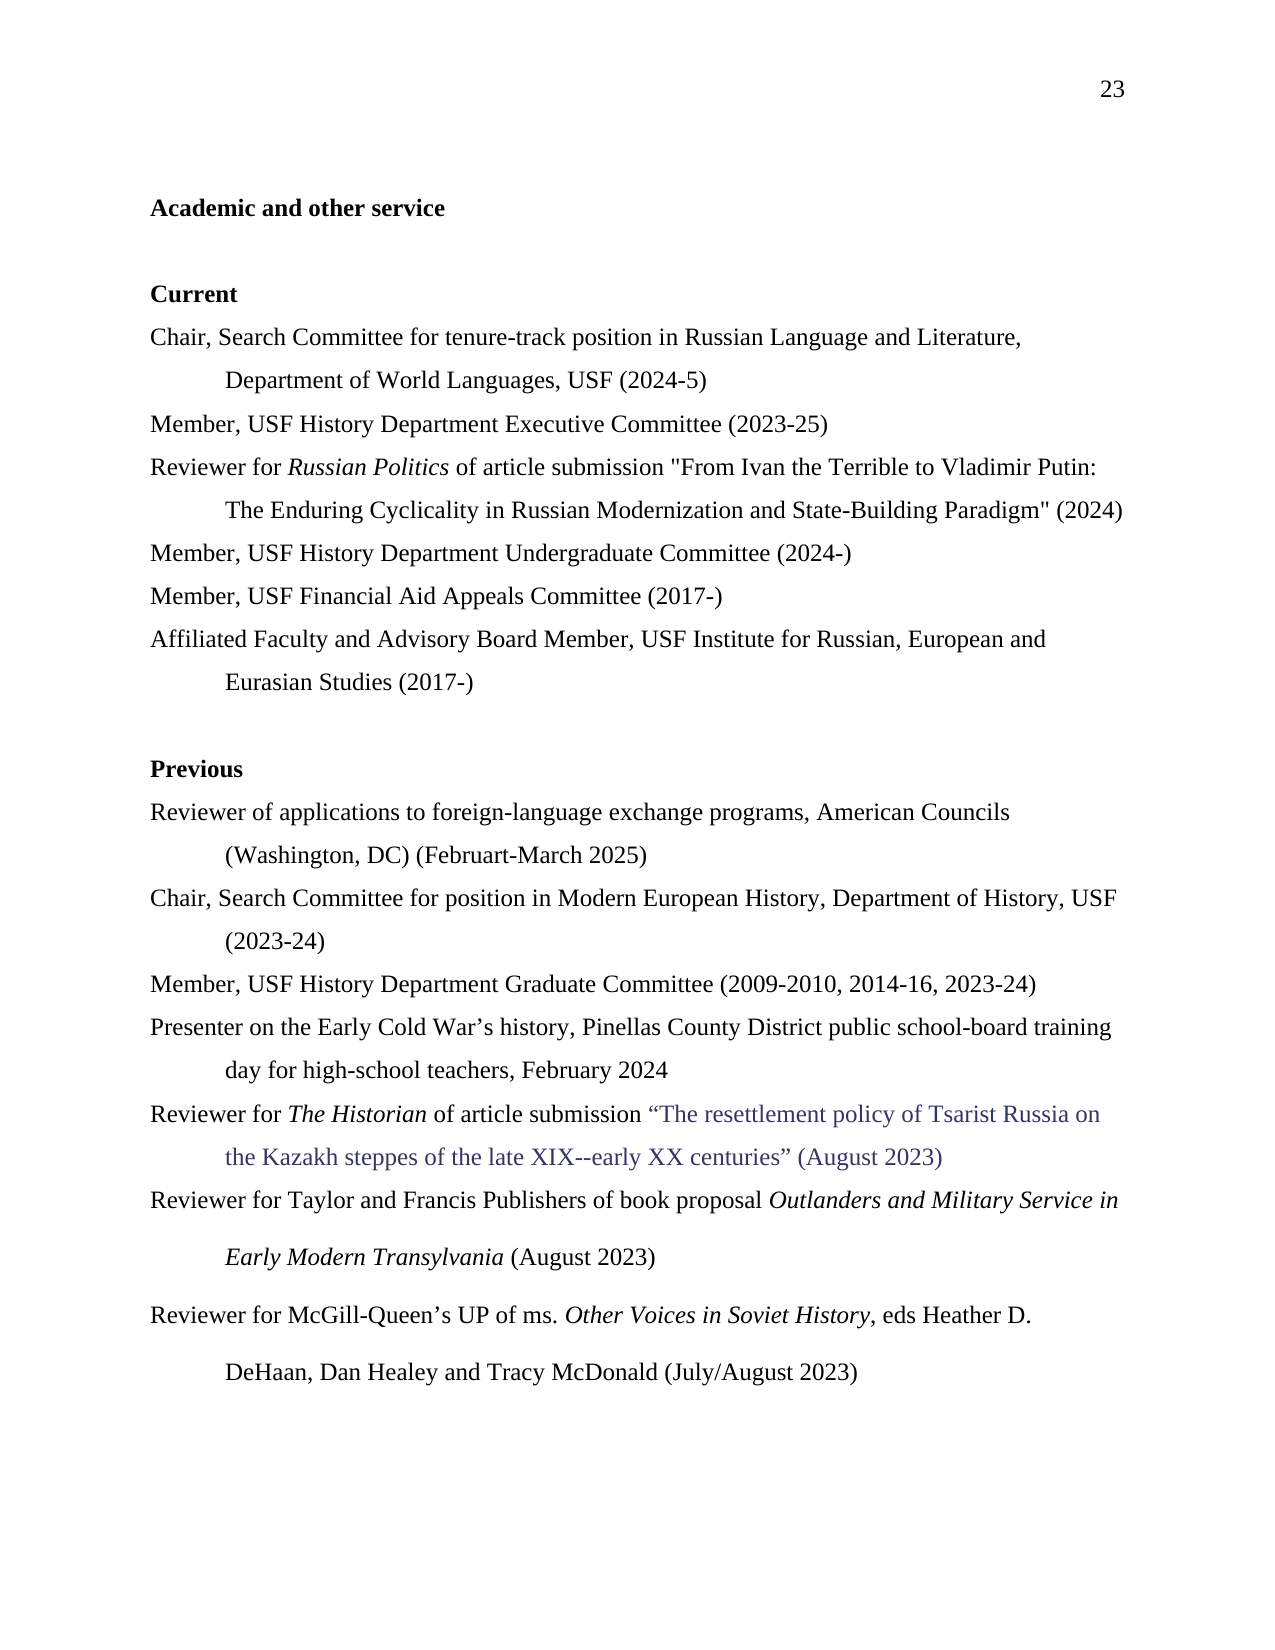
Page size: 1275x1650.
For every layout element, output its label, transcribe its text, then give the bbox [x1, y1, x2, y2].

text Reviewer for Taylor and Francis Publishers of book proposal Outlanders and Military Service in Early Modern Transylvania (August 2023) [150, 1185, 1125, 1271]
text Chair, Search Committee for position in Modern European History, Department of History, USF (2023-24) [150, 883, 1125, 955]
text Member, USF Financial Aid Appeals Committee (2017-) [150, 581, 1125, 610]
text Reviewer of applications to foreign-language exchange programs, American Councils (Washington, DC) (Februart-March 2025) [150, 797, 1125, 869]
text Reviewer for The Historian of article submission “The resettlement policy of Tsarist Russia on the Kazakh steppes of the late XIX--early XX centuries” (August 2023) [150, 1099, 1125, 1171]
text Academic and other service [150, 193, 1125, 222]
text Reviewer for Russian Politics of article submission "From Ivan the Terrible to Vladimir Putin: The Enduring Cyclicality in Russian Modernization and State-Building Paradigm" (2024) [150, 452, 1125, 524]
text Chair, Search Committee for tenure-track position in Russian Language and Literature, Department of World Languages, USF (2024-5) [150, 322, 1125, 394]
text Previous [150, 754, 1125, 782]
text Member, USF History Department Undergraduate Committee (2024-) [150, 538, 1125, 567]
text Presenter on the Early Cold War’s history, Pinellas County District public school-board training day for high-school teachers, February 2024 [150, 1012, 1125, 1084]
text Affiliated Faculty and Advisory Board Member, USF Institute for Russian, European and Eurasian Studies (2017-) [150, 624, 1125, 696]
text Current [150, 279, 1125, 308]
text Member, USF History Department Graduate Committee (2009-2010, 2014-16, 2023-24) [150, 969, 1125, 998]
text Member, USF History Department Executive Committee (2023-25) [150, 409, 1125, 437]
text Reviewer for McGill-Queen’s UP of ms. Other Voices in Soviet History, eds Heather D. DeHaan, Dan Healey and Tracy McDonald (July/August 2023) [150, 1300, 1125, 1386]
